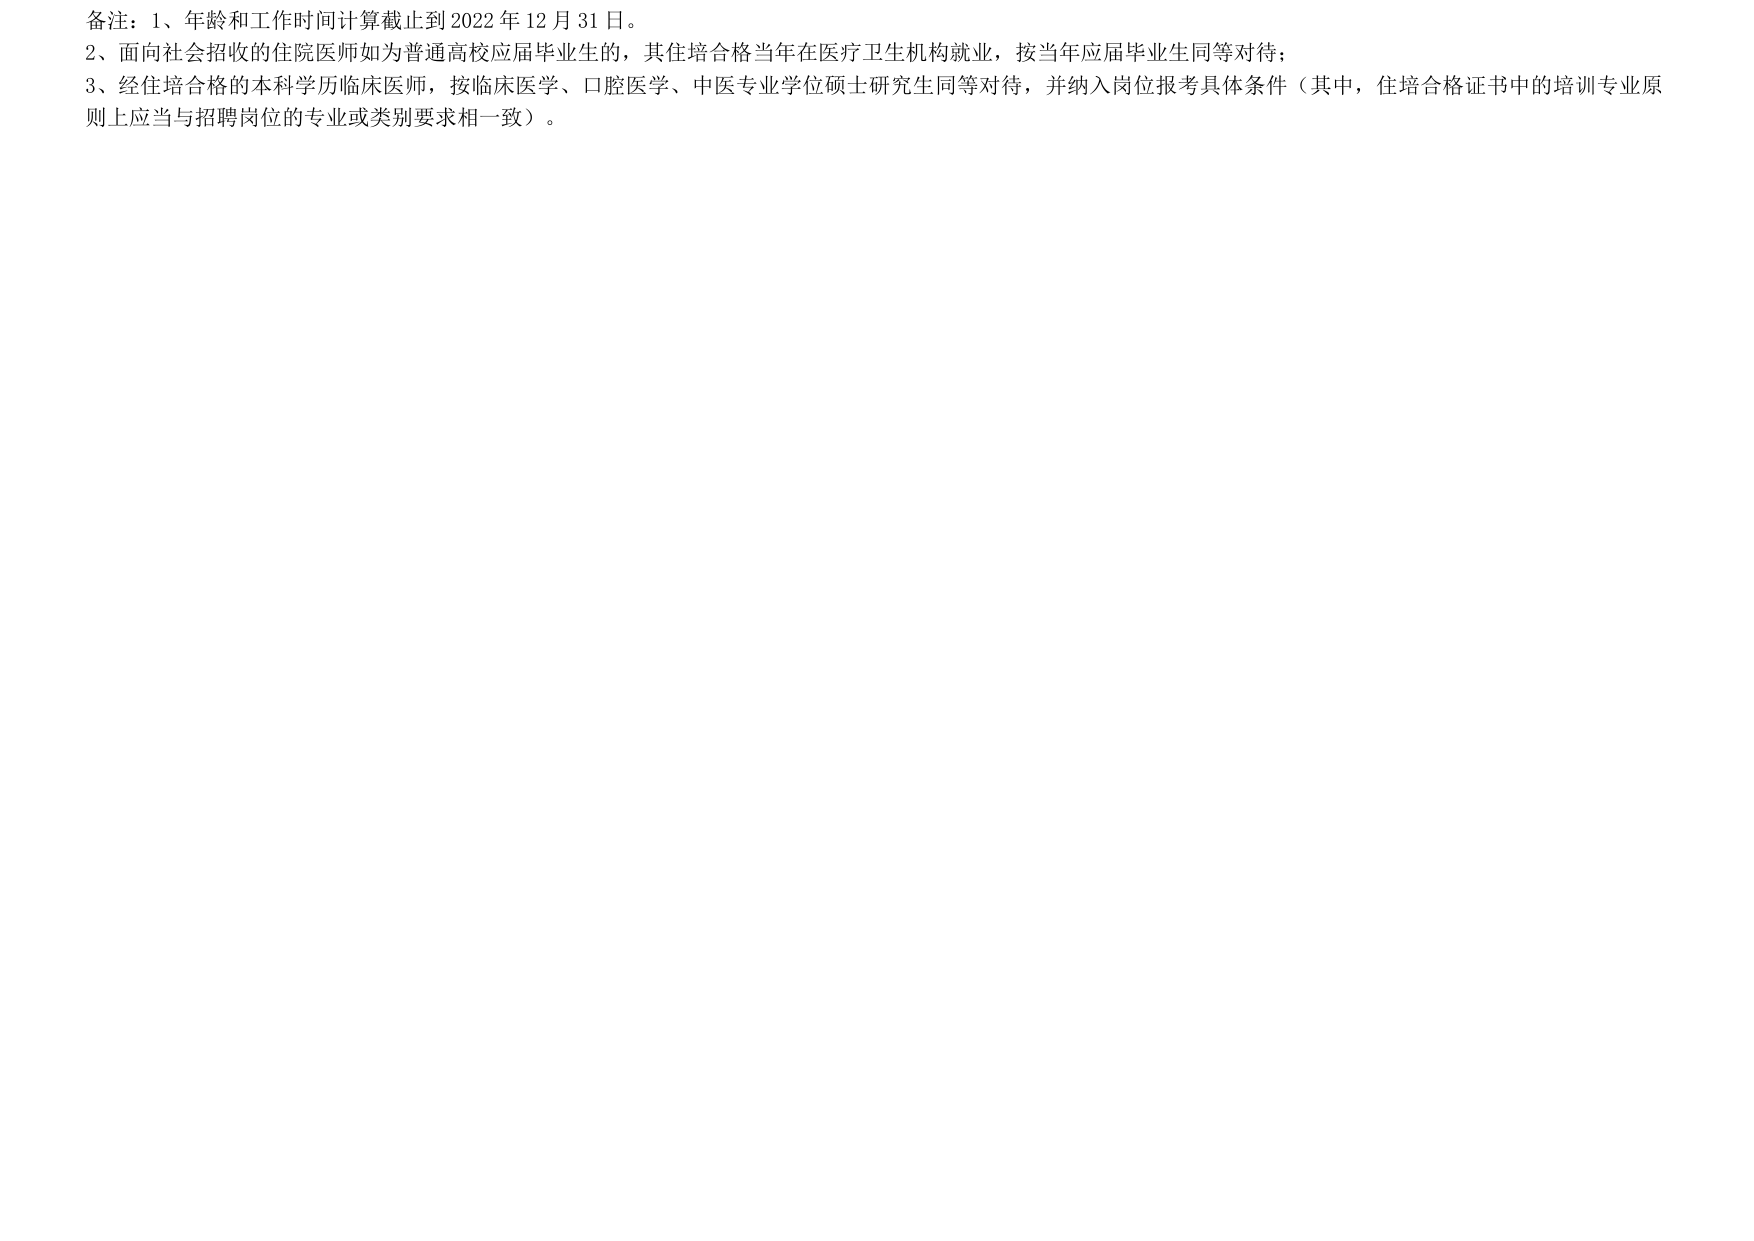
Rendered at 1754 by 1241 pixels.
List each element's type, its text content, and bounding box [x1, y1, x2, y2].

list 面向社会招收的住院医师如为普通高校应届毕业生的，其住培合格当年在医疗卫生机构就业，按当年应届毕业生同等对待； [85, 35, 1664, 68]
list 经住培合格的本科学历临床医师，按临床医学、口腔医学、中医专业学位硕士研究生同等对待，并纳入岗位报考具体条件（其中，住培合格证书中的培训专业原则上应当与招聘岗位的专业或类别要求相一致）。 [85, 68, 1664, 133]
text 备注：1、年龄和工作时间计算截止到2022年12月31日。 [85, 3, 1664, 35]
